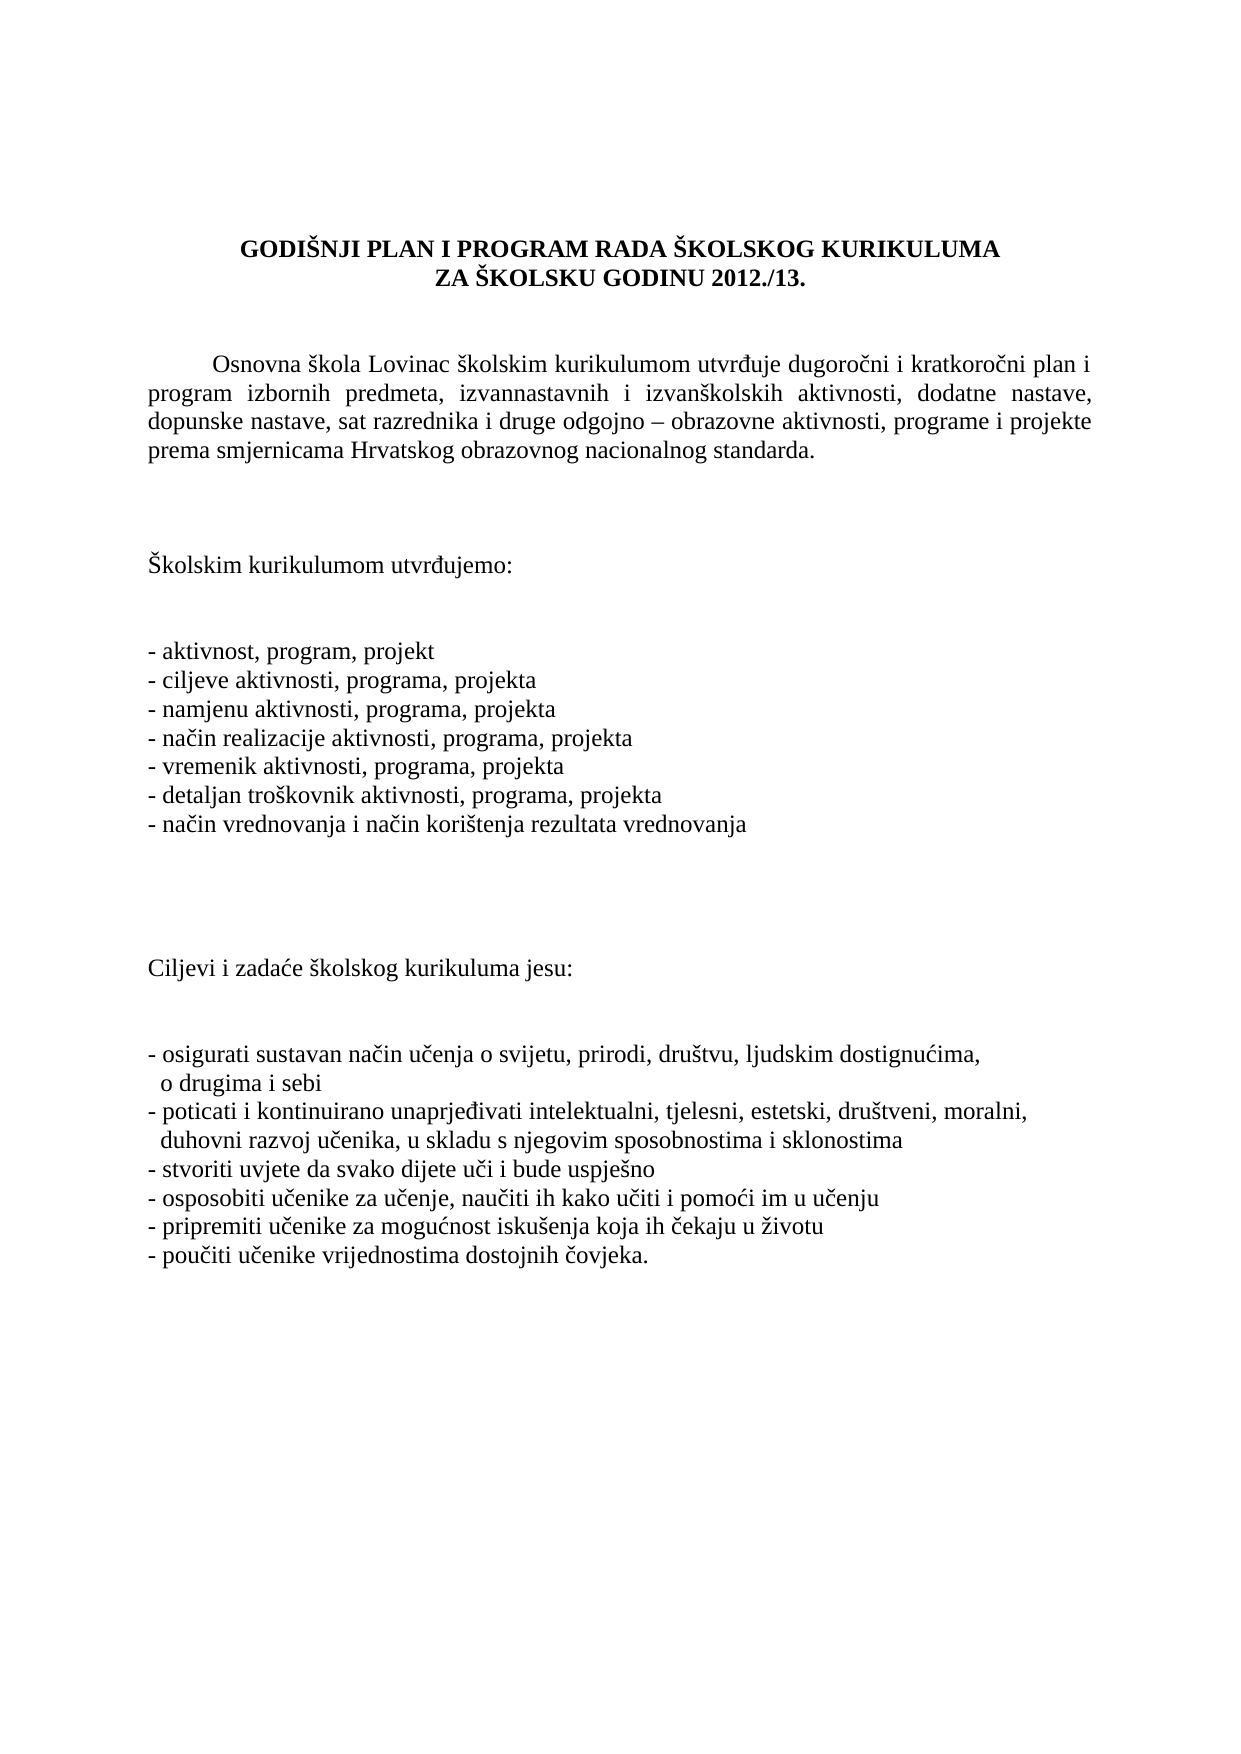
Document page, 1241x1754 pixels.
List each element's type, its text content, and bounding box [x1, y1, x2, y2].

text - stvoriti uvjete da svako dijete uči i bude uspješno [148, 1154, 1093, 1183]
text GODIŠNJI PLAN I PROGRAM RADA ŠKOLSKOG KURIKULUMA [148, 234, 1093, 263]
text - namjenu aktivnosti, programa, projekta [148, 694, 1093, 723]
text - poučiti učenike vrijednostima dostojnih čovjeka. [148, 1240, 1093, 1269]
text - aktivnost, program, projekt [148, 636, 1093, 665]
text - osposobiti učenike za učenje, naučiti ih kako učiti i pomoći im u učenju [148, 1183, 1093, 1211]
text - vremenik aktivnosti, programa, projekta [148, 751, 1093, 780]
text - način realizacije aktivnosti, programa, projekta [148, 723, 1093, 751]
text - detaljan troškovnik aktivnosti, programa, projekta [148, 780, 1093, 809]
text - pripremiti učenike za mogućnost iskušenja koja ih čekaju u životu [148, 1211, 1093, 1240]
text duhovni razvoj učenika, u skladu s njegovim sposobnostima i sklonostima [148, 1125, 1093, 1154]
text o drugima i sebi [148, 1068, 1093, 1096]
text Školskim kurikulumom utvrđujemo: [148, 550, 1093, 579]
text - ciljeve aktivnosti, programa, projekta [148, 665, 1093, 694]
text Ciljevi i zadaće školskog kurikuluma jesu: [148, 953, 1093, 981]
text - poticati i kontinuirano unaprjeđivati intelektualni, tjelesni, estetski, društveni, moralni, [148, 1096, 1093, 1125]
text - osigurati sustavan način učenja o svijetu, prirodi, društvu, ljudskim dostignućima, [148, 1039, 1093, 1068]
text - način vrednovanja i način korištenja rezultata vrednovanja [148, 809, 1093, 838]
text ZA ŠKOLSKU GODINU 2012./13. [148, 263, 1093, 291]
text Osnovna škola Lovinac školskim kurikulumom utvrđuje dugoročni i kratkoročni plan i program izbornih predmeta, izvannastavnih i izvanškolskih aktivnosti, dodatne nastave, dopunske nastave, sat razrednika i druge odgojno – obrazovne aktivnosti, programe i projekte prema smjernicama Hrvatskog obrazovnog nacionalnog standarda. [148, 349, 1093, 464]
